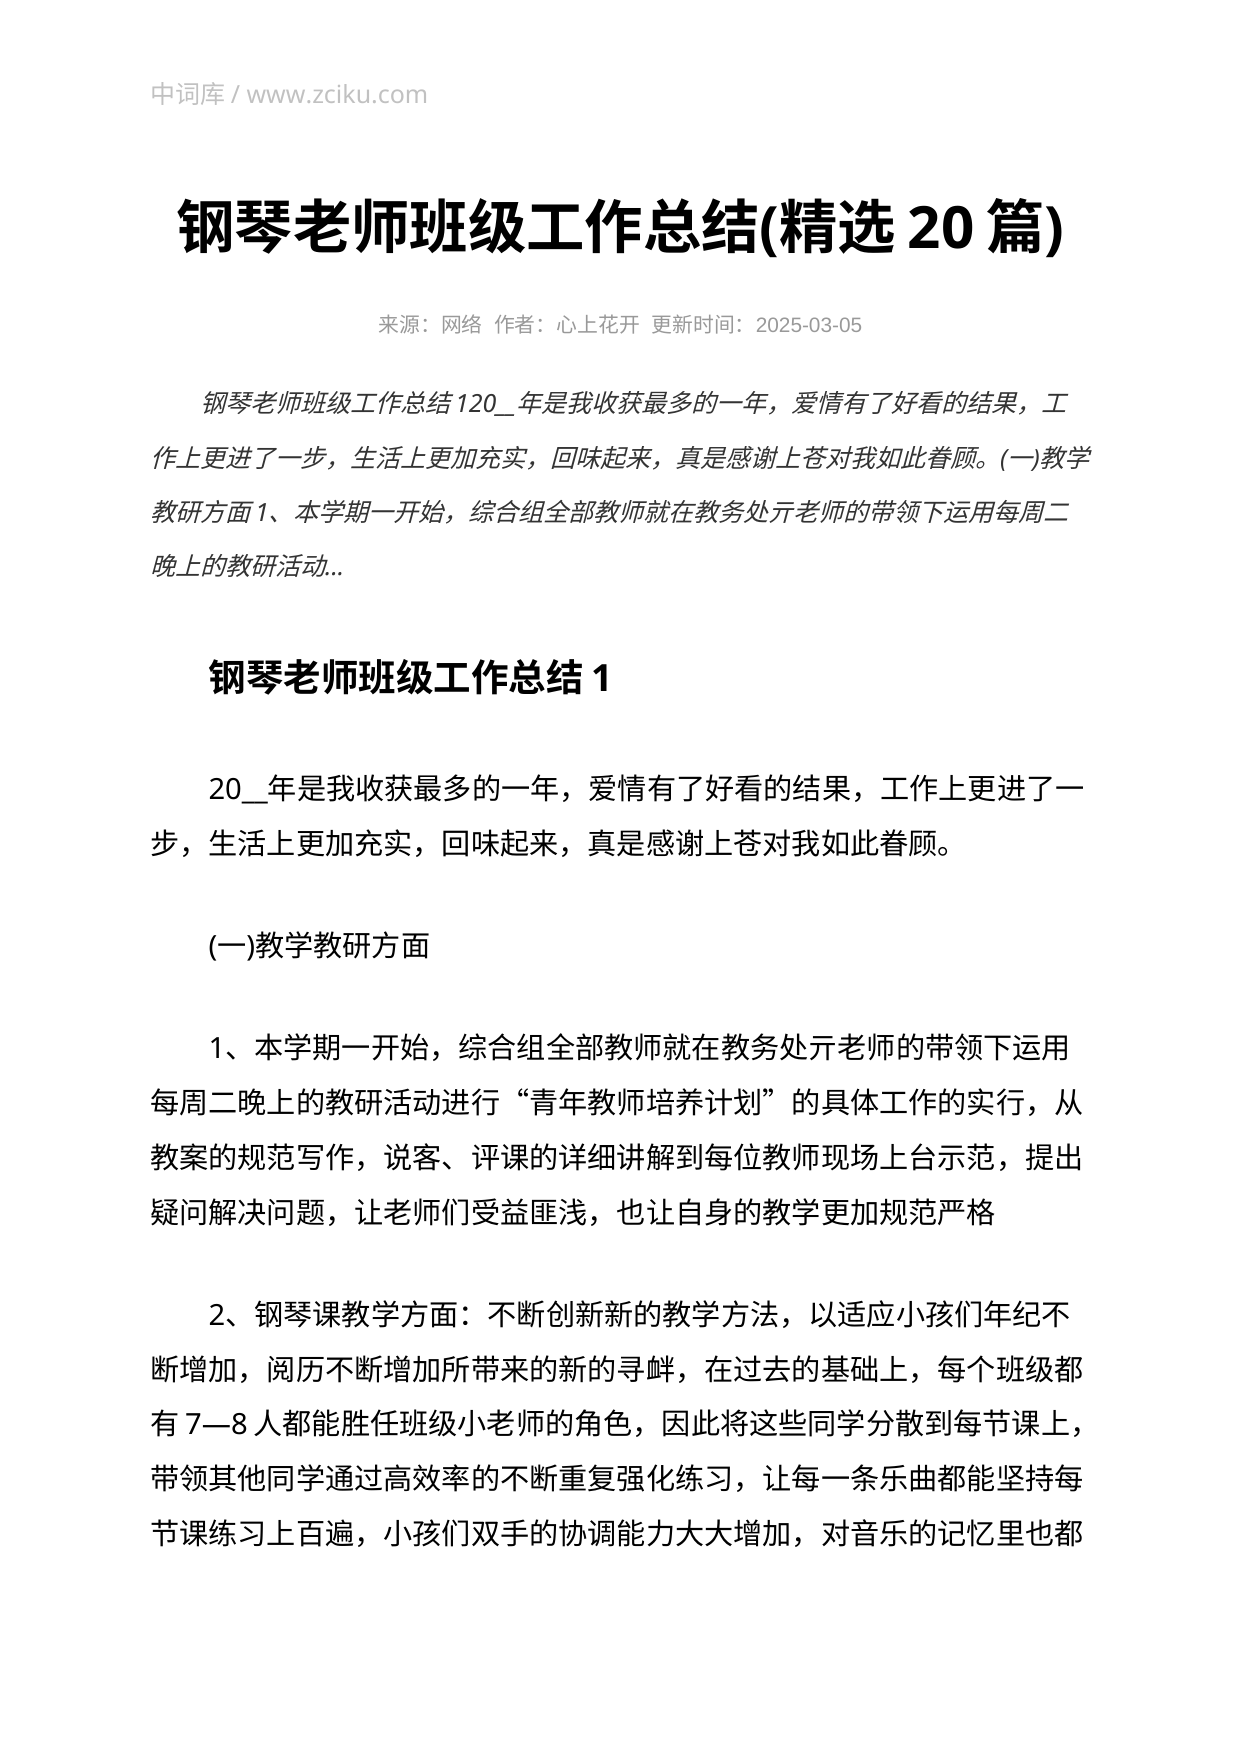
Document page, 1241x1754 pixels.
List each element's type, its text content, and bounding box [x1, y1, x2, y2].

text 钢琴老师班级工作总结120__年是我收获最多的一年，爱情有了好看的结果，工作上更进了一步，生活上更加充实，回味起来，真是感谢上苍对我如此眷顾。(一)教学教研方面1、本学期一开始，综合组全部教师就在教务处亓老师的带领下运用每周二晚上的教研活动... [150, 384, 1090, 583]
text (一)教学教研方面 [150, 922, 1090, 965]
text 1、本学期一开始，综合组全部教师就在教务处亓老师的带领下运用每周二晚上的教研活动进行“青年教师培养计划”的具体工作的实行，从教案的规范写作，说客、评课的详细讲解到每位教师现场上台示范，提出疑问解决问题，让老师们受益匪浅，也让自身的教学更加规范严格 [150, 1024, 1090, 1232]
text 来源：网络 作者：心上花开 更新时间：2025-03-05 [150, 313, 1090, 337]
text 钢琴老师班级工作总结1 [150, 648, 1090, 703]
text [150, 1291, 1090, 1553]
subtitle 钢琴老师班级工作总结(精选20篇) [150, 181, 1090, 266]
text 20__年是我收获最多的一年，爱情有了好看的结果，工作上更进了一步，生活上更加充实，回味起来，真是感谢上苍对我如此眷顾。 [150, 766, 1090, 863]
